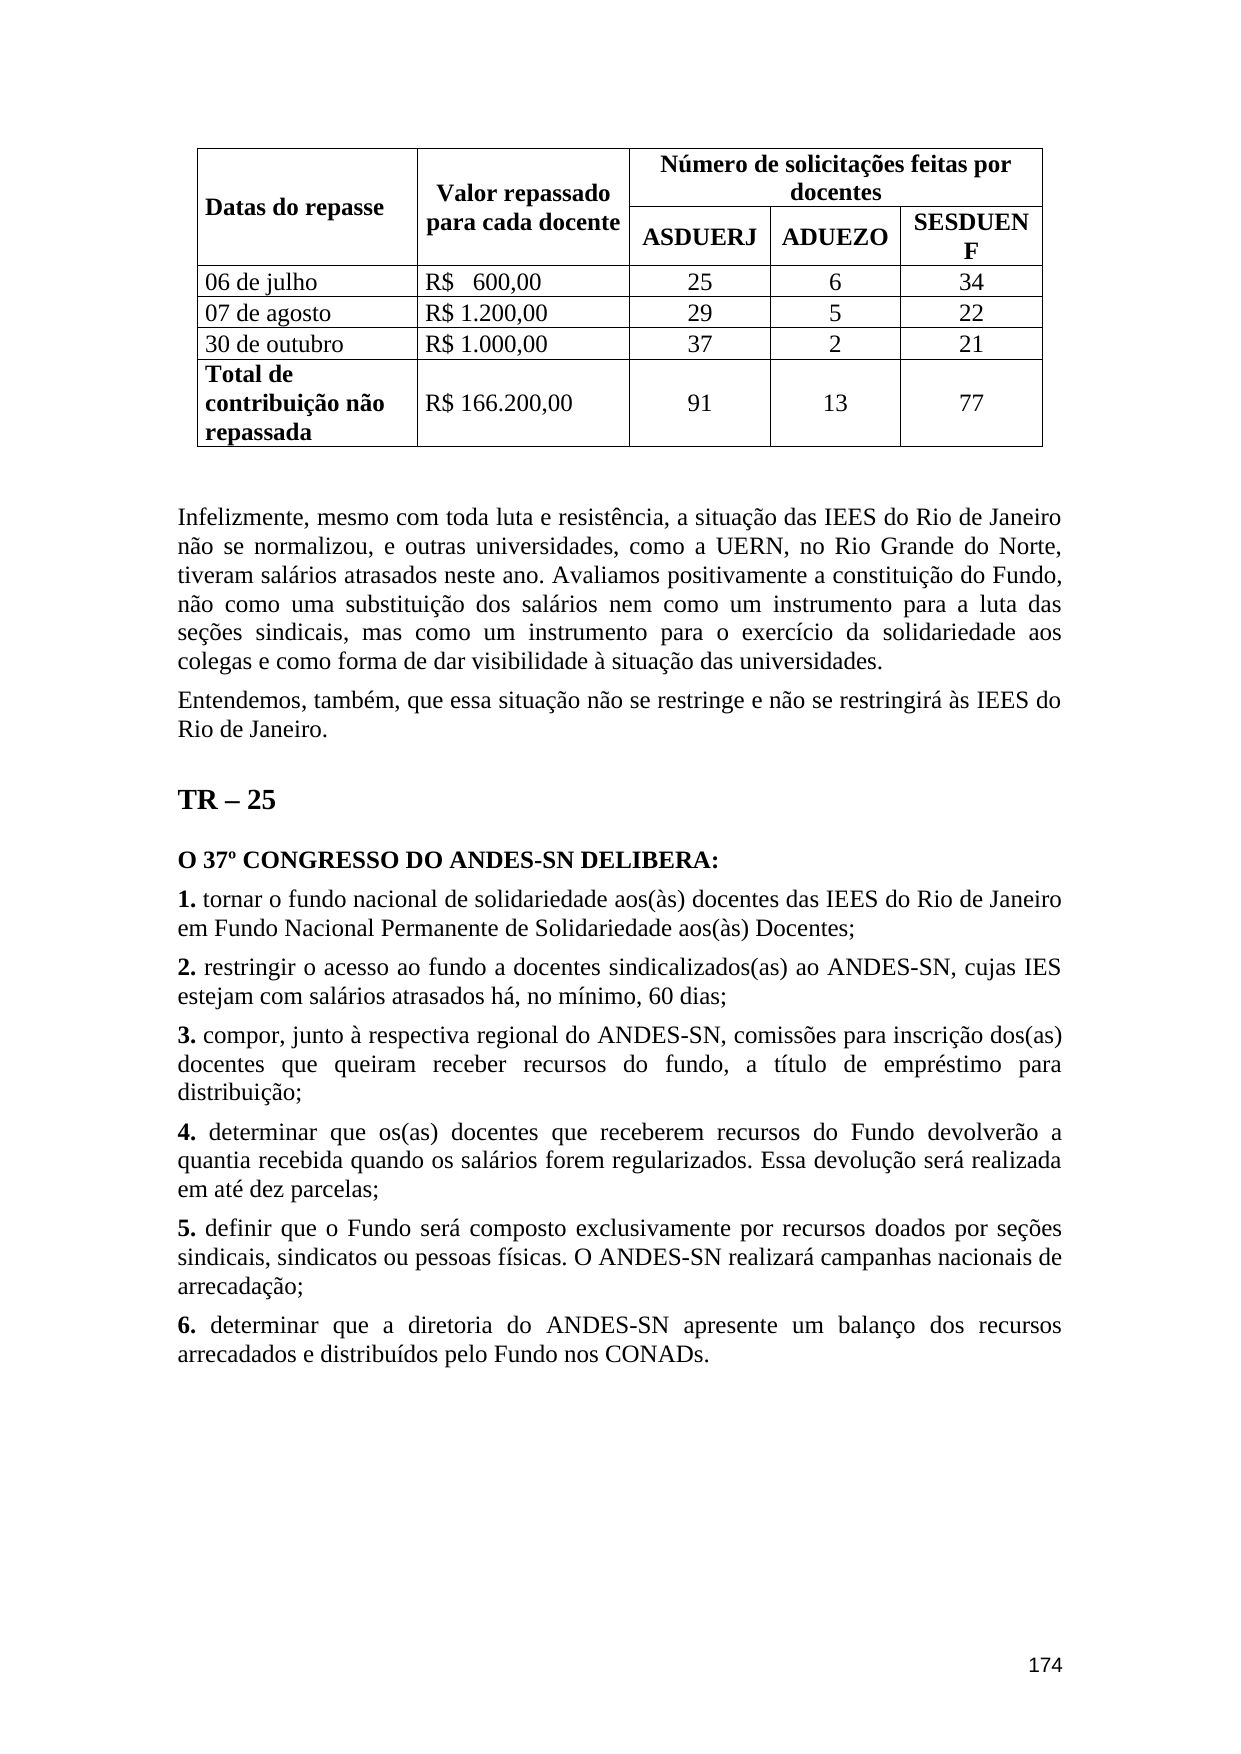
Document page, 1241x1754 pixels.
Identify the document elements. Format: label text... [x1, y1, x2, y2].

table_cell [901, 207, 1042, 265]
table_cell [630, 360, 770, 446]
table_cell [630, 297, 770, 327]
text Entendemos, também, que essa situação não se restringe e não se restringirá às IEES do Rio de Janeiro. [177, 685, 1063, 743]
text 5. definir que o Fundo será composto exclusivamente por recursos doados por seções sindicais, sindicatos ou pessoas físicas. O ANDES-SN realizará campanhas nacionais de arrecadação; [177, 1213, 1063, 1299]
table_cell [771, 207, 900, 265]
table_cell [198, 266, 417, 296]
text Infelizmente, mesmo com toda luta e resistência, a situação das IEES do Rio de Janeiro não se normalizou, e outras universidades, como a UERN, no Rio Grande do Norte, tiveram salários atrasados neste ano. Avaliamos positivamente a constituição do Fundo, não como uma substituição dos salários nem como um instrumento para a luta das seções sindicais, mas como um instrumento para o exercício da solidariedade aos colegas e como forma de dar visibilidade à situação das universidades. [177, 502, 1063, 675]
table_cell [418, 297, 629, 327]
text 1. tornar o fundo nacional de solidariedade aos(às) docentes das IEES do Rio de Janeiro em Fundo Nacional Permanente de Solidariedade aos(às) Docentes; [177, 884, 1063, 942]
text TR – 25 [177, 782, 1063, 816]
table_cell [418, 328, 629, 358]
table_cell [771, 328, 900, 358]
text 2. restringir o acesso ao fundo a docentes sindicalizados(as) ao ANDES-SN, cujas IES estejam com salários atrasados há, no mínimo, 60 dias; [177, 952, 1063, 1009]
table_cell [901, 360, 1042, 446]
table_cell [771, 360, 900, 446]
table_header Datas do repasse [198, 149, 417, 265]
text 3. compor, junto à respectiva regional do ANDES-SN, comissões para inscrição dos(as) docentes que queiram receber recursos do fundo, a título de empréstimo para distribuição; [177, 1020, 1063, 1106]
table_header Valor repassado para cada docente [418, 149, 629, 265]
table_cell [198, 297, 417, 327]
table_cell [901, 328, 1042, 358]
text 6. determinar que a diretoria do ANDES-SN apresente um balanço dos recursos arrecadados e distribuídos pelo Fundo nos CONADs. [177, 1310, 1063, 1367]
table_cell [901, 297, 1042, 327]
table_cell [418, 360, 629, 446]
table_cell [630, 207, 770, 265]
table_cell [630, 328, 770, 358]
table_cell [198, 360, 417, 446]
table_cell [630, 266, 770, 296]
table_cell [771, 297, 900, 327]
text O 37º CONGRESSO DO ANDES-SN DELIBERA: [177, 845, 1063, 874]
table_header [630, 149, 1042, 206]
text 4. determinar que os(as) docentes que receberem recursos do Fundo devolverão a quantia recebida quando os salários forem regularizados. Essa devolução será realizada em até dez parcelas; [177, 1117, 1063, 1203]
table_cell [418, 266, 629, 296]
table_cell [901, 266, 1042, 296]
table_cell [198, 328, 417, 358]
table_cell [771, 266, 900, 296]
